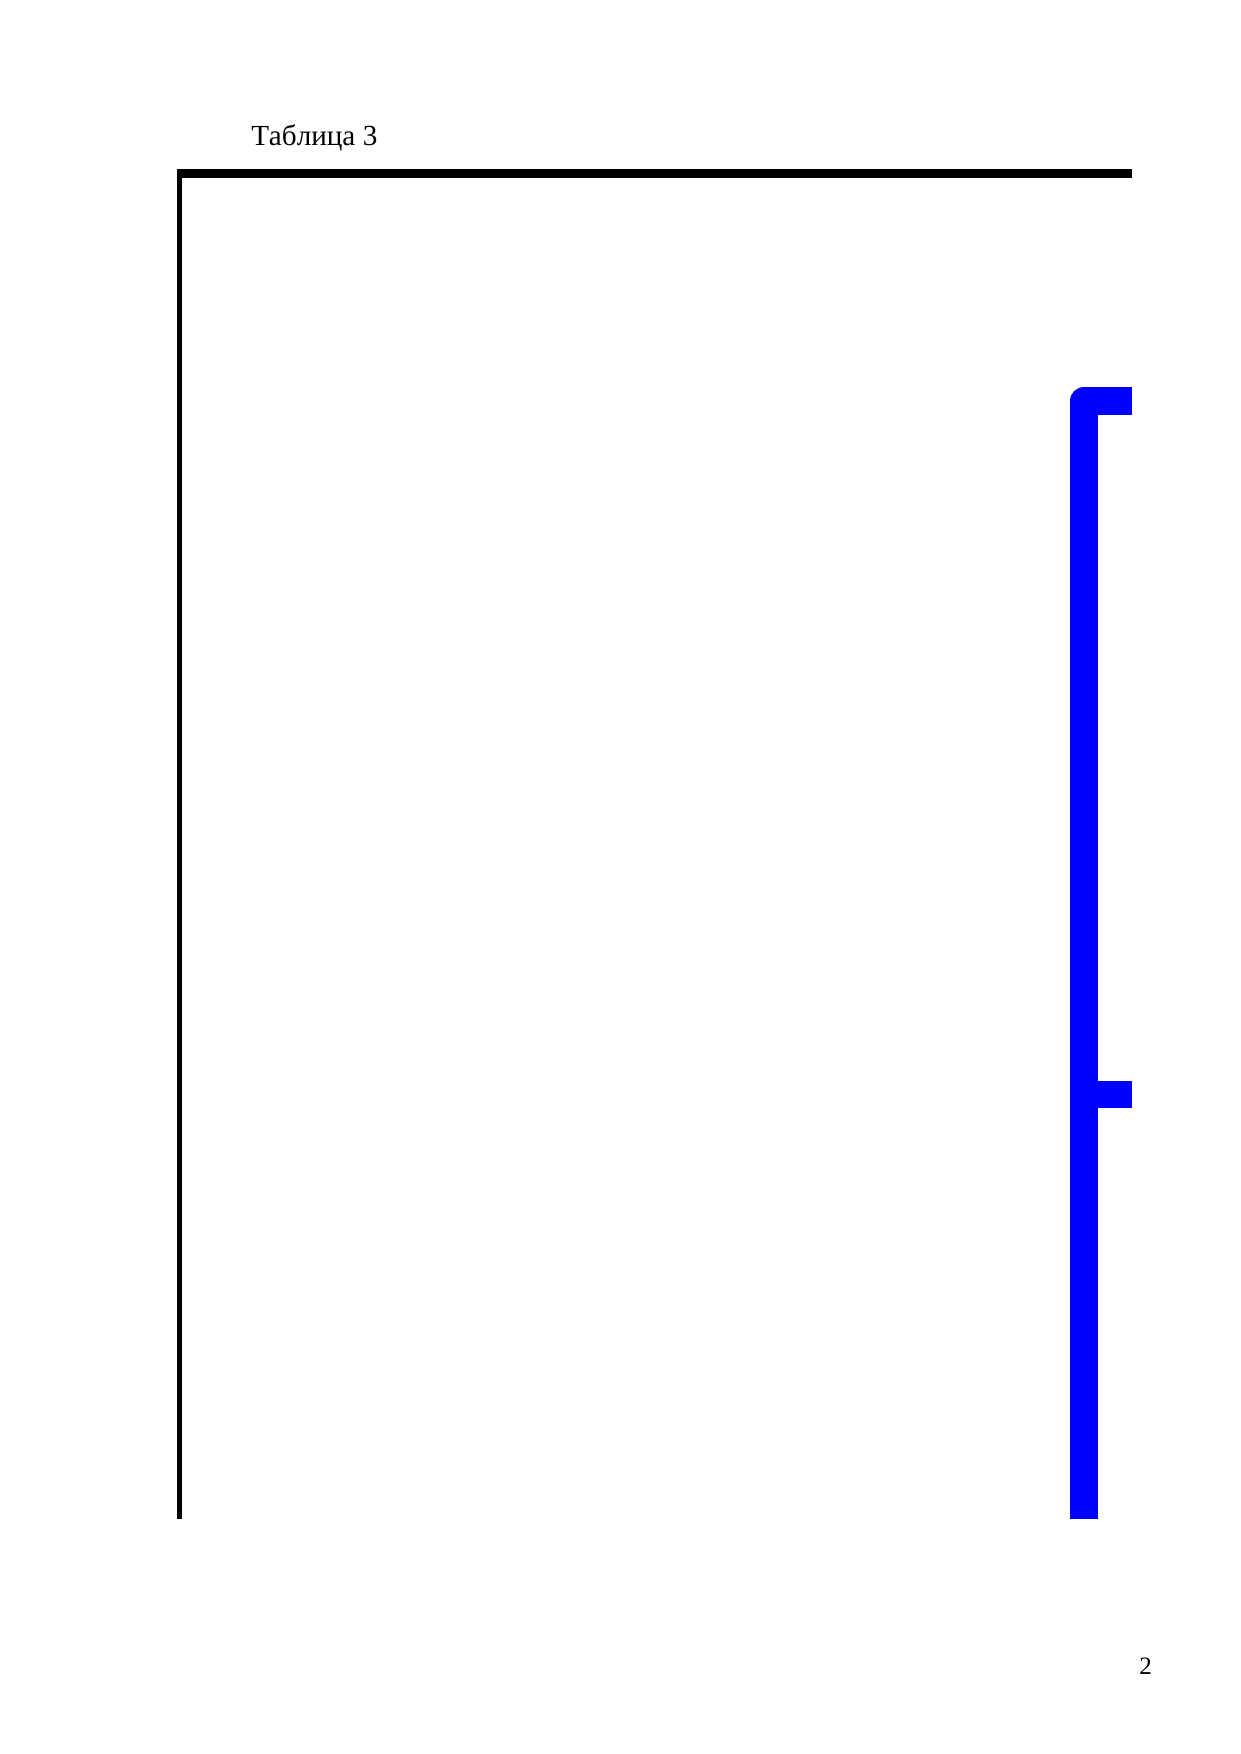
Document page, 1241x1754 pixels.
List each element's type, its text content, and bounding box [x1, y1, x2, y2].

text Таблица 3 [177, 118, 1152, 152]
